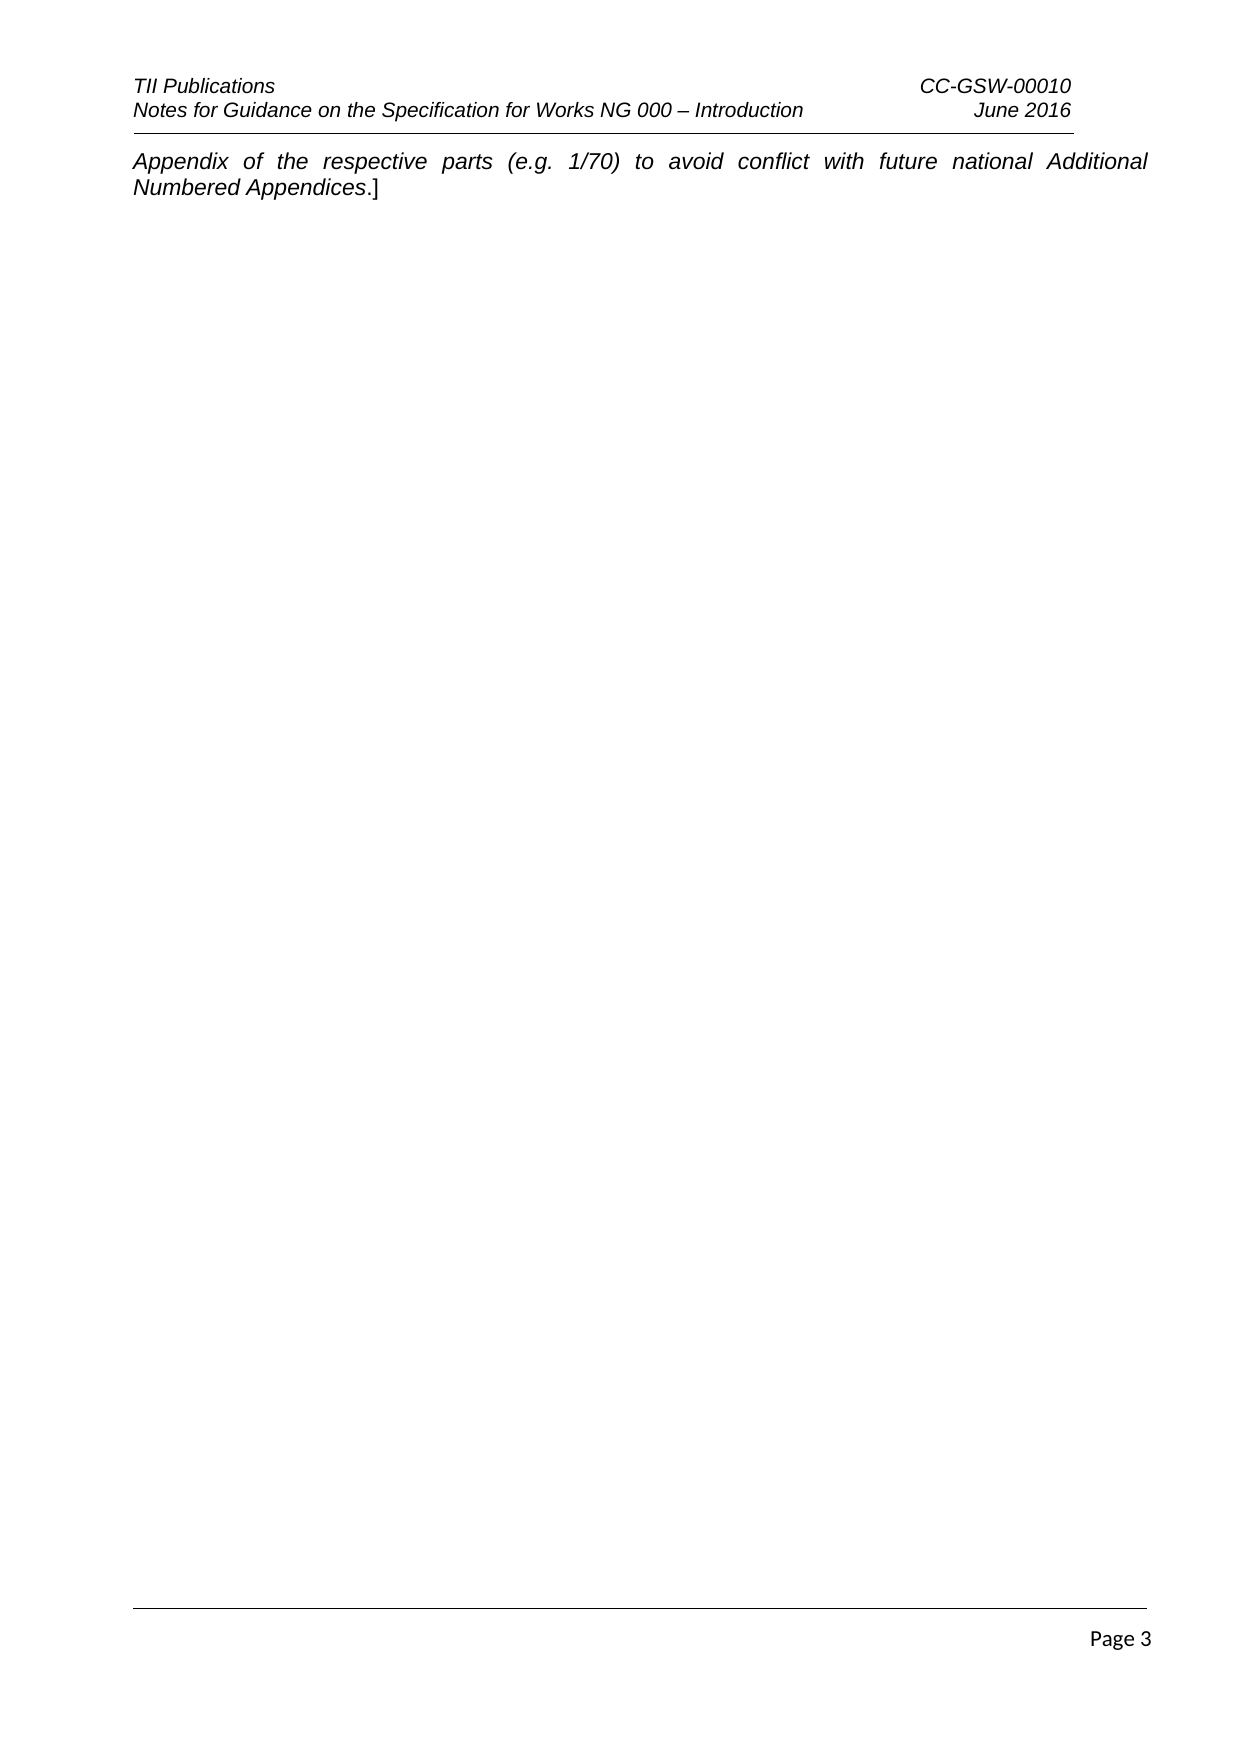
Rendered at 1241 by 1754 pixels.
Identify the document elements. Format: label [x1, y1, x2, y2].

text [133, 148, 1152, 200]
